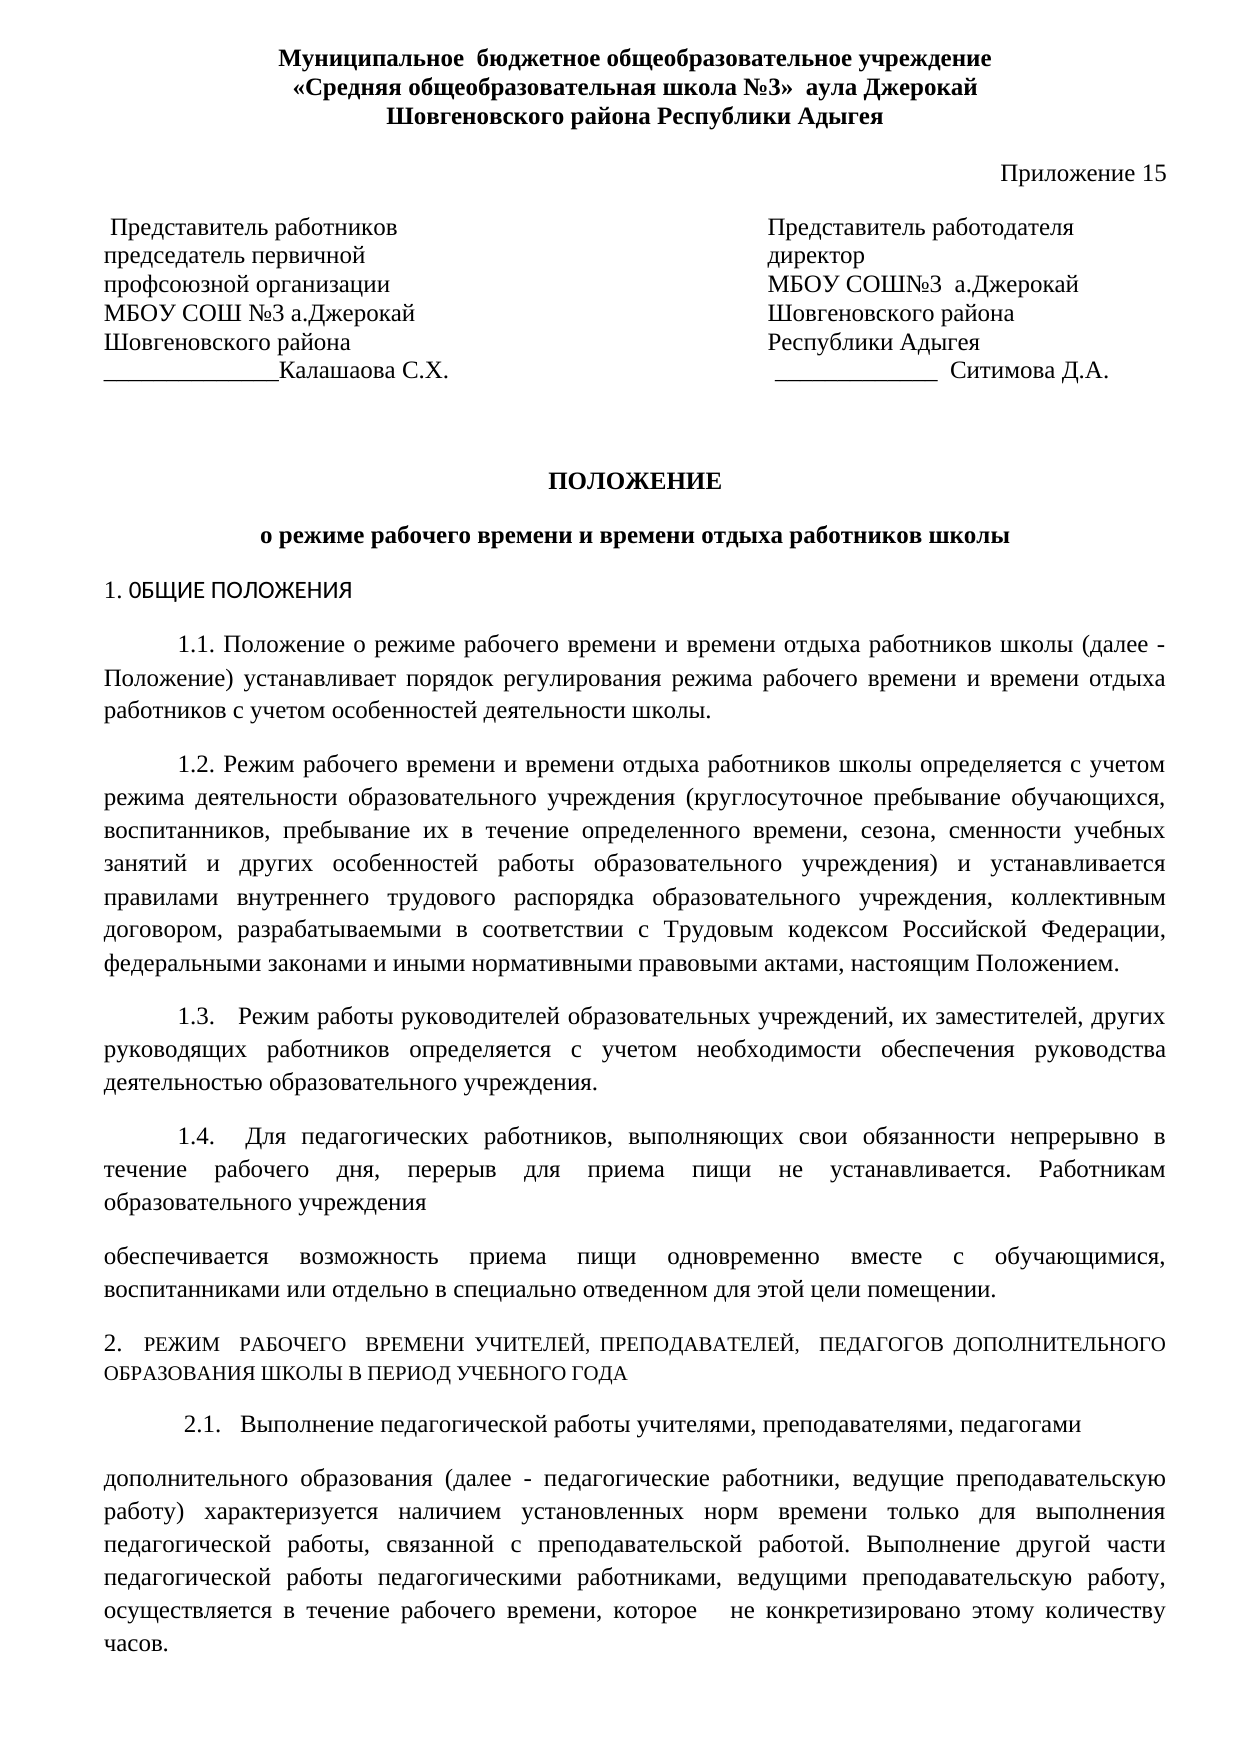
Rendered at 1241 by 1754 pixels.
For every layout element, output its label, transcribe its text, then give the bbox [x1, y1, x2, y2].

text Приложение 15 [103, 158, 1167, 187]
text 2.1. Выполнение педагогической работы учителями, преподавателями, педагогами [103, 1409, 1167, 1438]
text ПОЛОЖЕНИЕ [103, 466, 1167, 495]
text 1.4. Для педагогических работников, выполняющих свои обязанности непрерывно в течение рабочего дня, перерыв для приема пищи не устанавливается. Работникам образовательного учреждения [103, 1121, 1167, 1216]
text профсоюзной организации МБОУ СОШ№3 а.Джерокай [103, 269, 1167, 298]
text 2. РЕЖИМ РАБОЧЕГО ВРЕМЕНИ УЧИТЕЛЕЙ, ПРЕПОДАВАТЕЛЕЙ, ПЕДАГОГОВ ДОПОЛНИТЕЛЬНОГО ОБРАЗОВАНИЯ ШКОЛЫ В ПЕРИОД УЧЕБНОГО ГОДА [103, 1328, 1167, 1384]
text 1. 0БЩИЕ ПОЛОЖЕНИЯ [103, 574, 1167, 604]
text дополнительного образования (далее - педагогические работники, ведущие преподавательскую работу) характеризуется наличием установленных норм времени только для выполнения педагогической работы, связанной с преподавательской работой. Выполнение другой части педагогической работы педагогическими работниками, ведущими преподавательскую работу, осуществляется в течение рабочего времени, которое не конкретизировано этому количеству часов. [103, 1463, 1167, 1657]
text МБОУ СОШ №3 а.Джерокай Шовгеновского района [103, 298, 1167, 327]
text обеспечивается возможность приема пищи одновременно вместе с обучающимися, воспитанниками или отдельно в специально отведенном для этой цели помещении. [103, 1241, 1167, 1303]
text ______________Калашаова С.Х. _____________ Ситимова Д.А. [103, 355, 1167, 384]
text о режиме рабочего времени и времени отдыха работников школы [103, 520, 1167, 549]
text 1.2. Режим рабочего времени и времени отдыха работников школы определяется с учетом режима деятельности образовательного учреждения (круглосуточное пребывание обучающихся, воспитанников, пребывание их в течение определенного времени, сезона, сменности учебных занятий и других особенностей работы образовательного учреждения) и устанавливается правилами внутреннего трудового распорядка образовательного учреждения, коллективным договором, разрабатываемыми в соответствии с Трудовым кодексом Российской Федерации, федеральными законами и иными нормативными правовыми актами, настоящим Положением. [103, 749, 1167, 976]
text председатель первичной директор [103, 240, 1167, 269]
text 1.1. Положение о режиме рабочего времени и времени отдыха работников школы (далее - Положение) устанавливает порядок регулирования режима рабочего времени и времени отдыха работников с учетом особенностей деятельности школы. [103, 629, 1167, 724]
text 1.3. Режим работы руководителей образовательных учреждений, их заместителей, других руководящих работников определяется с учетом необходимости обеспечения руководства деятельностью образовательного учреждения. [103, 1001, 1167, 1096]
text Представитель работников Представитель работодателя [103, 212, 1167, 240]
text Шовгеновского района Республики Адыгея [103, 327, 1167, 355]
